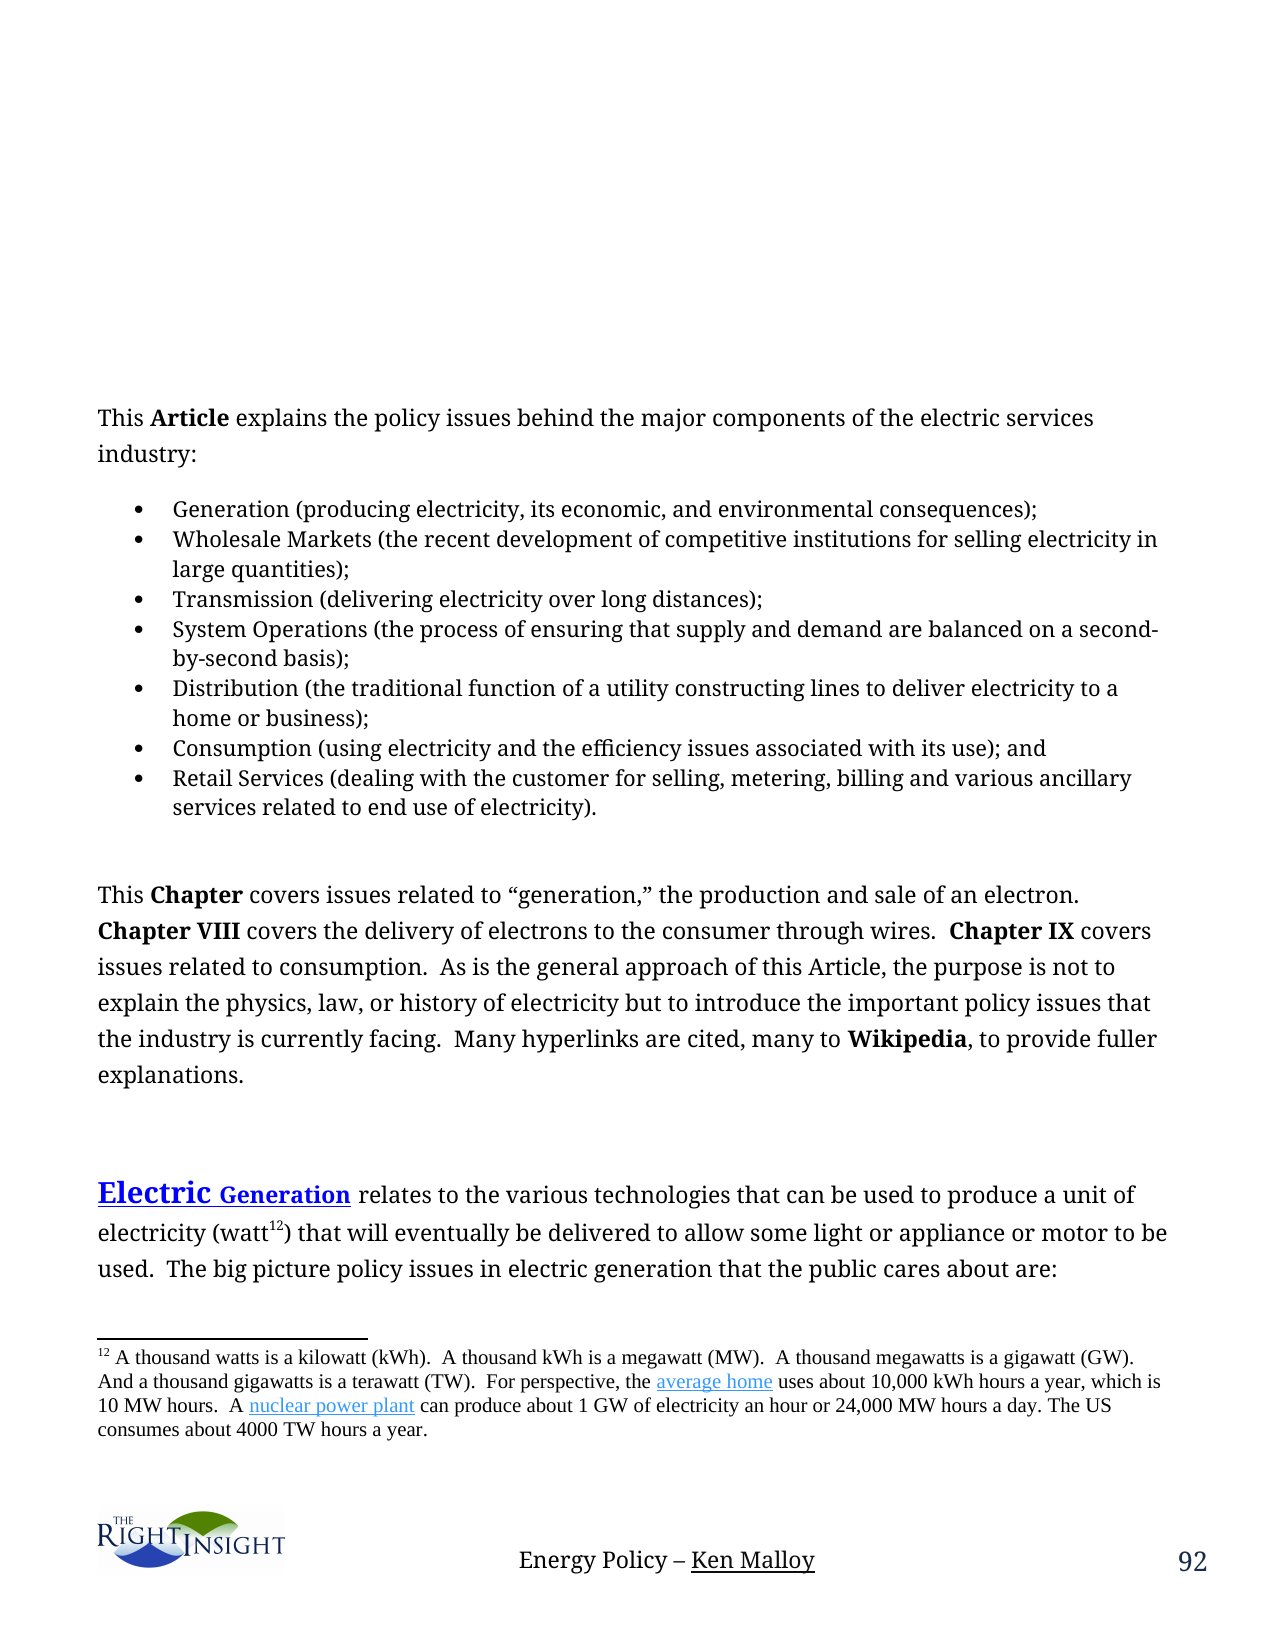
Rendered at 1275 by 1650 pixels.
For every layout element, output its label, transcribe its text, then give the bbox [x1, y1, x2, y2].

list Transmission (delivering electricity over long distances); [135, 584, 1177, 614]
text This Article explains the policy issues behind the major components of the electric services industry: [97, 402, 1177, 469]
list System Operations (the process of ensuring that supply and demand are balanced on a second-by-second basis); [135, 614, 1177, 673]
text Electric Generation relates to the various technologies that can be used to produce a unit of electricity (watt) that will eventually be delivered to allow some light or appliance or motor to be used. The big picture policy issues in electric generation that the public cares about are: [97, 1172, 1177, 1284]
list Wholesale Markets (the recent development of competitive institutions for selling electricity in large quantities); [135, 524, 1177, 584]
list Generation (producing electricity, its economic, and environmental consequences); [135, 494, 1177, 524]
list Retail Services (dealing with the customer for selling, metering, billing and various ancillary services related to end use of electricity). [135, 763, 1177, 822]
text This Chapter covers issues related to “generation,” the production and sale of an electron. Chapter VIII covers the delivery of electrons to the consumer through wires. Chapter IX covers issues related to consumption. As is the general approach of this Article, the purpose is not to explain the physics, law, or history of electricity but to introduce the important policy issues that the industry is currently facing. Many hyperlinks are cited, many to Wikipedia, to provide fuller explanations. [97, 879, 1177, 1090]
picture [97, 1504, 285, 1575]
list Consumption (using electricity and the efficiency issues associated with its use); and [135, 733, 1177, 763]
list Distribution (the traditional function of a utility constructing lines to deliver electricity to a home or business); [135, 673, 1177, 733]
